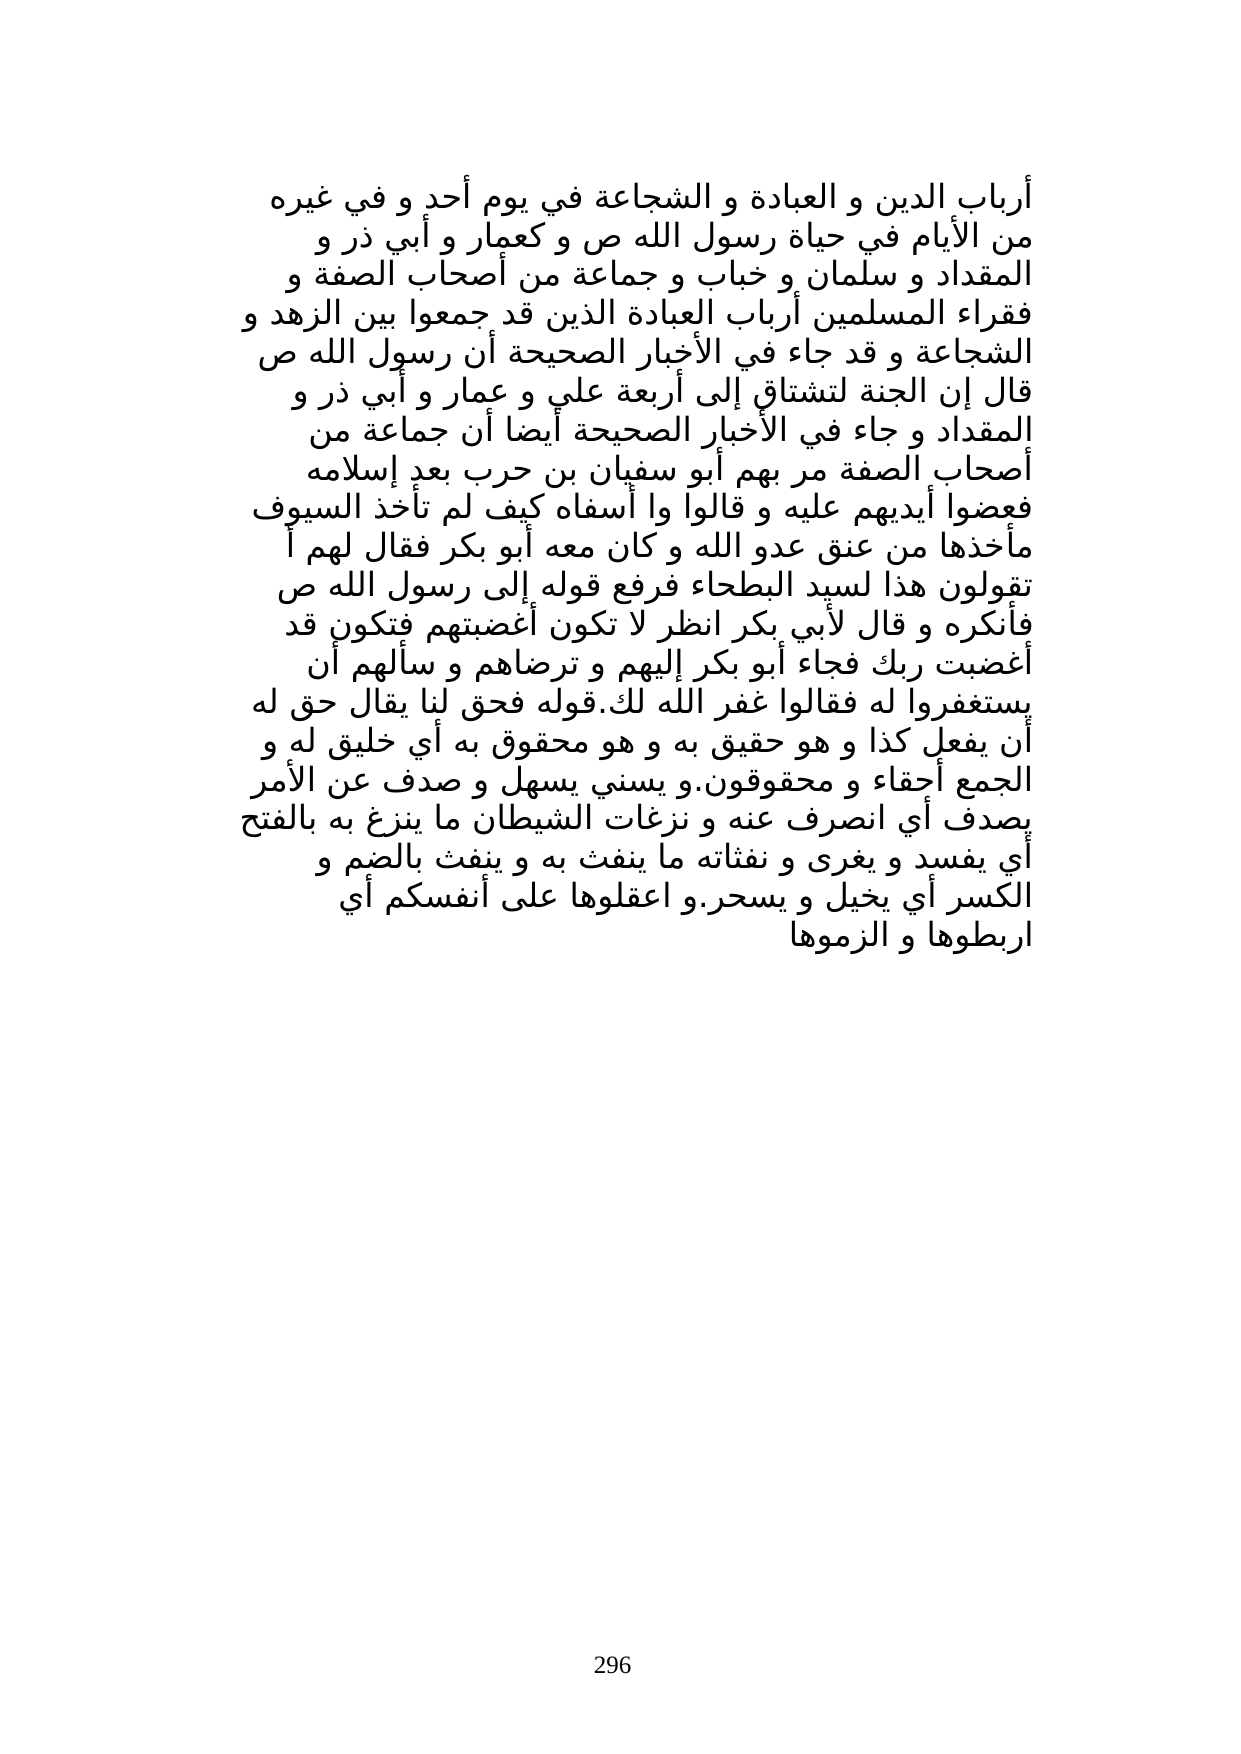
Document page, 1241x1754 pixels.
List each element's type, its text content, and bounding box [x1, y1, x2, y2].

text أرباب الدين و العبادة و الشجاعة في يوم أحد و في غيره من الأيام في حياة رسول الله ص و كعمار و أبي ذر و المقداد و سلمان و خباب و جماعة من أصحاب الصفة و فقراء المسلمين أرباب العبادة الذين قد جمعوا بين الزهد و الشجاعة و قد جاء في الأخبار الصحيحة أن رسول الله ص قال إن الجنة لتشتاق إلى أربعة علي و عمار و أبي ذر و المقداد و جاء في الأخبار الصحيحة أيضا أن جماعة من أصحاب الصفة مر بهم أبو سفيان بن حرب بعد إسلامه فعضوا أيديهم عليه و قالوا وا أسفاه كيف لم تأخذ السيوف مأخذها من عنق عدو الله و كان معه أبو بكر فقال لهم أ تقولون هذا لسيد البطحاء فرفع قوله إلى رسول الله ص فأنكره و قال لأبي بكر انظر لا تكون أغضبتهم فتكون قد أغضبت ربك فجاء أبو بكر إليهم و ترضاهم و سألهم أن يستغفروا له فقالوا غفر الله لك.قوله فحق لنا يقال حق له أن يفعل كذا و هو حقيق به و هو محقوق به أي خليق له و الجمع أحقاء و محقوقون.و يسني يسهل و صدف عن الأمر يصدف أي انصرف عنه و نزغات الشيطان ما ينزغ به بالفتح أي يفسد و يغرى و نفثاته ما ينفث به و ينفث بالضم و الكسر أي يخيل و يسحر.و اعقلوها على أنفسكم أي اربطوها و الزموها [222, 177, 1033, 954]
